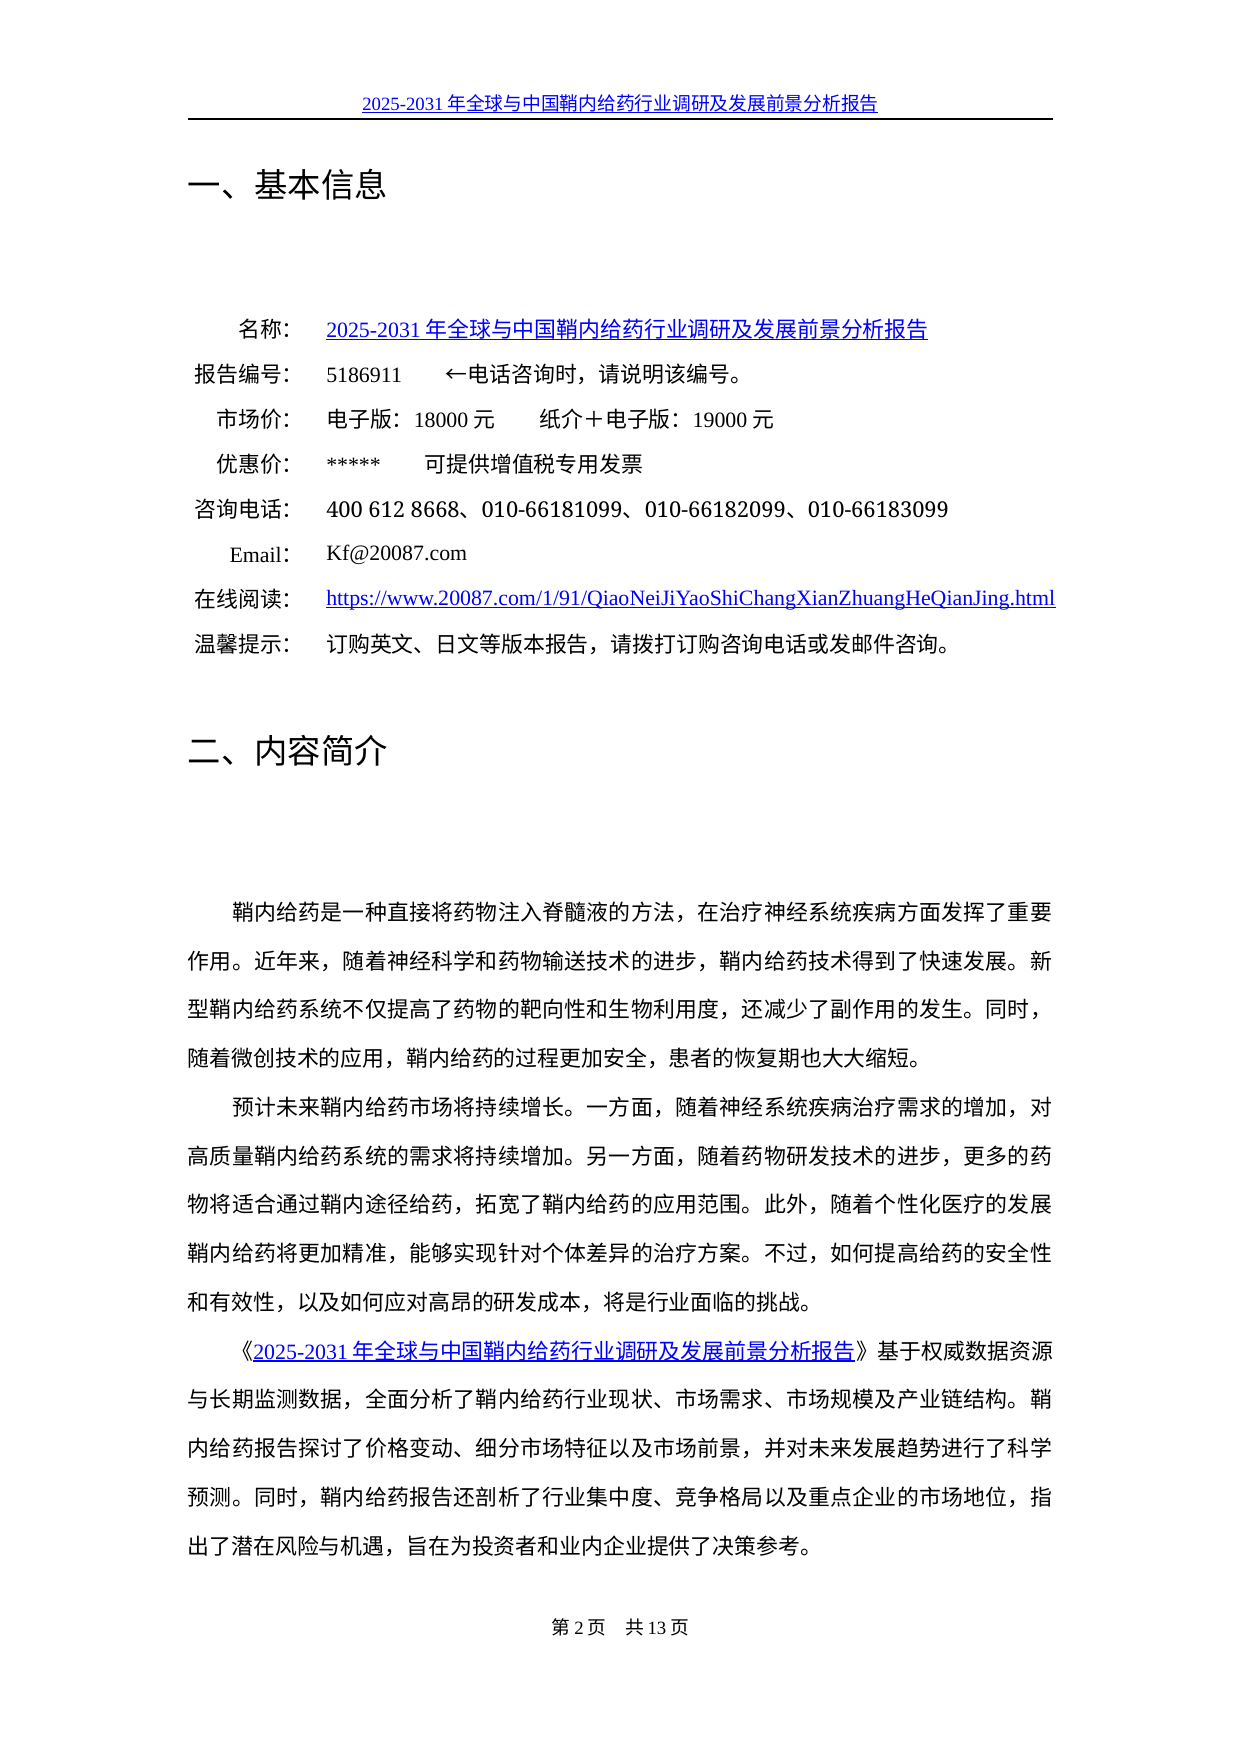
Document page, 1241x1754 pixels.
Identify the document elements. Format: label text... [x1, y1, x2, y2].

table_header 名称： [167, 312, 315, 357]
table_cell 优惠价： [167, 447, 315, 492]
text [187, 894, 1053, 1561]
table_cell ***** 可提供增值税专用发票 [315, 447, 1073, 492]
table_cell 市场价： [167, 402, 315, 447]
table_cell Email： [167, 537, 315, 582]
table_cell [315, 582, 1073, 627]
table_cell 订购英文、日文等版本报告，请拨打订购咨询电话或发邮件咨询。 [315, 627, 1073, 672]
table_cell 报告编号： [167, 357, 315, 402]
table_cell 5186911 ←电话咨询时，请说明该编号。 [315, 357, 1073, 402]
title 二、内容简介 [187, 717, 1053, 782]
title 一、基本信息 [187, 150, 1053, 215]
table_cell 400 612 8668、010-66181099、010-66182099、010-66183099 [315, 492, 1073, 537]
table_cell 温馨提示： [167, 627, 315, 672]
table_cell 电子版：18000 元 纸介＋电子版：19000 元 [315, 402, 1073, 447]
table_header 2025-2031年全球与中国鞘内给药行业调研及发展前景分析报告 [315, 312, 1073, 357]
table_cell 咨询电话： [167, 492, 315, 537]
table_cell 在线阅读： [167, 582, 315, 627]
table_cell Kf@20087.com [315, 537, 1073, 582]
